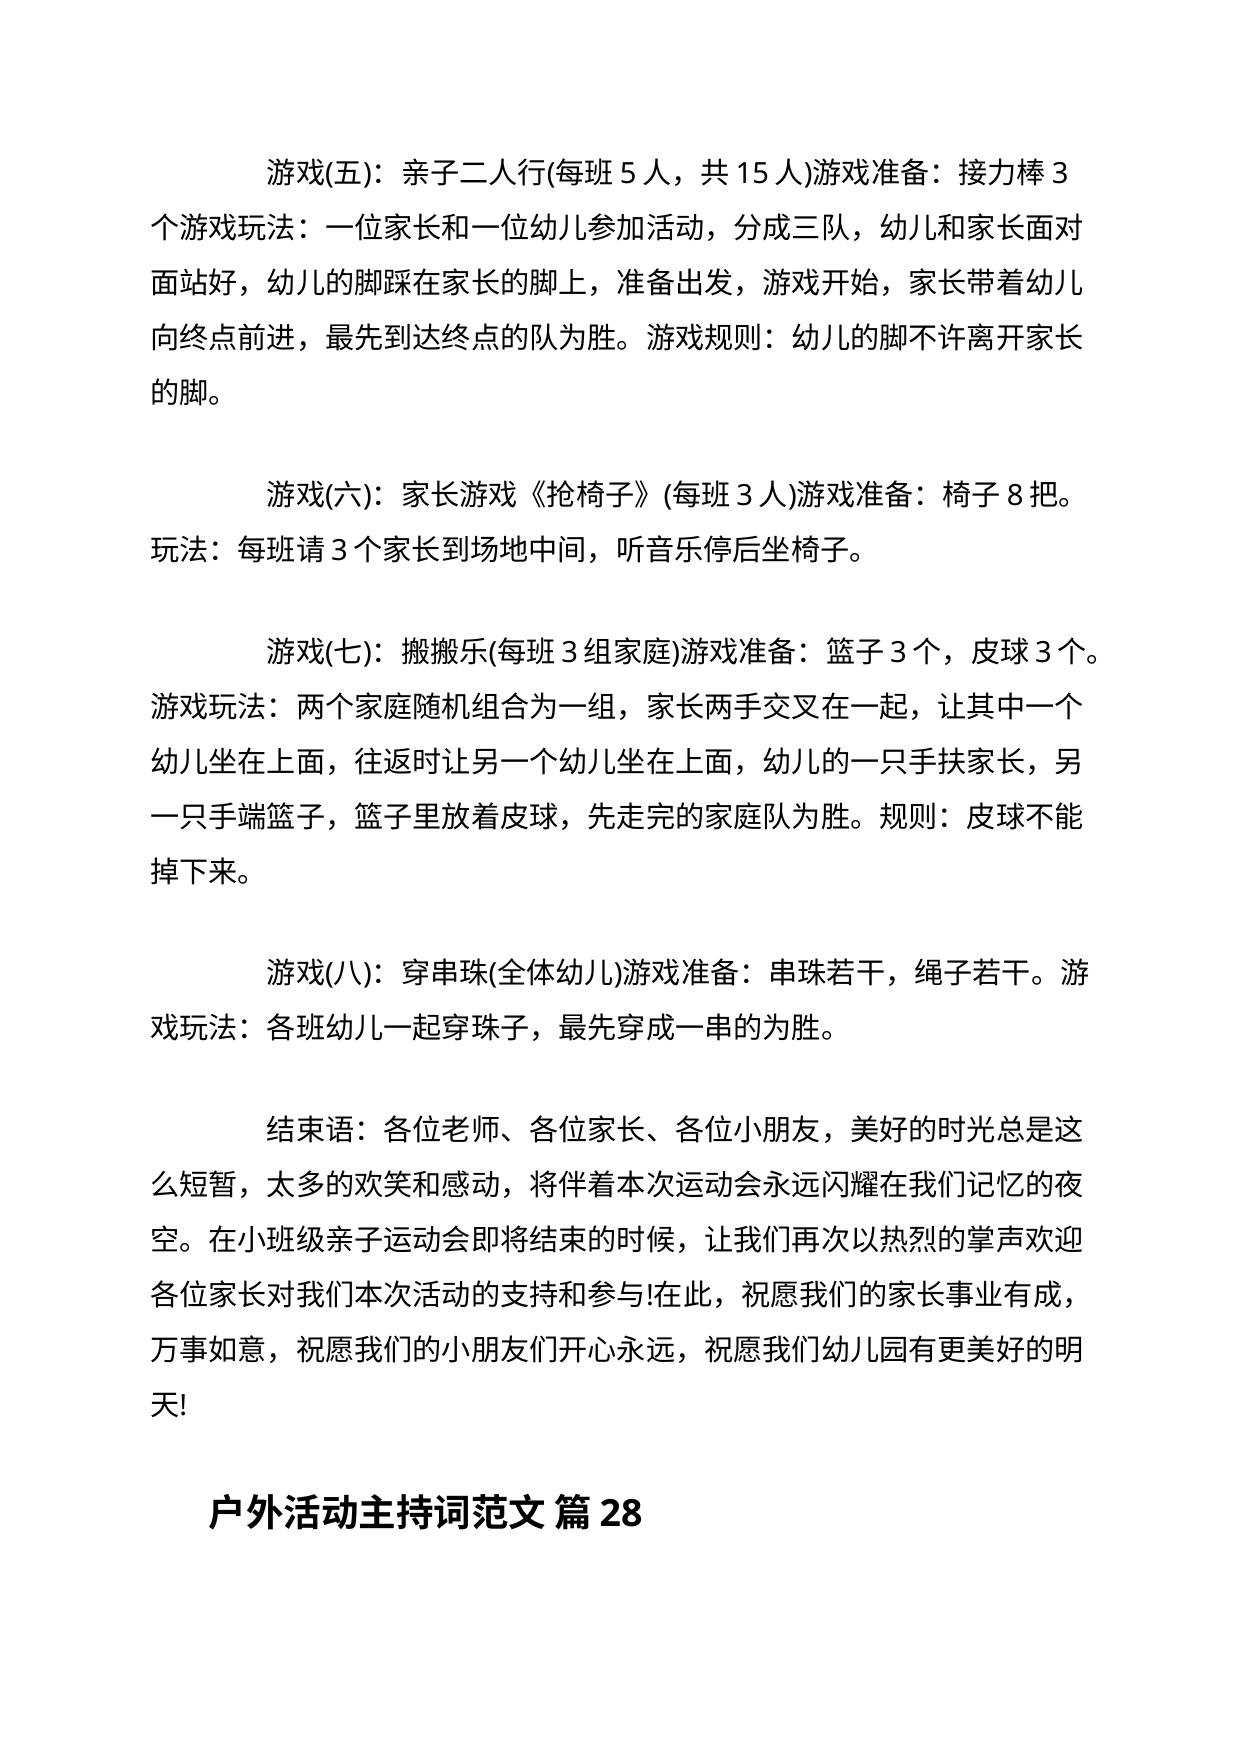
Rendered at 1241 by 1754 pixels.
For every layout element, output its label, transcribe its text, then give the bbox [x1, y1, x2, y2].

text 户外活动主持词范文 篇28 [150, 1483, 1090, 1538]
text 游戏(五)：亲子二人行(每班5人，共15人)游戏准备：接力棒3个游戏玩法：一位家长和一位幼儿参加活动，分成三队，幼儿和家长面对面站好，幼儿的脚踩在家长的脚上，准备出发，游戏开始，家长带着幼儿向终点前进，最先到达终点的队为胜。游戏规则：幼儿的脚不许离开家长的脚。 [150, 150, 1090, 412]
text 游戏(八)：穿串珠(全体幼儿)游戏准备：串珠若干，绳子若干。游戏玩法：各班幼儿一起穿珠子，最先穿成一串的为胜。 [150, 950, 1090, 1047]
text 游戏(七)：搬搬乐(每班3组家庭)游戏准备：篮子3个，皮球3个。游戏玩法：两个家庭随机组合为一组，家长两手交叉在一起，让其中一个幼儿坐在上面，往返时让另一个幼儿坐在上面，幼儿的一只手扶家长，另一只手端篮子，篮子里放着皮球，先走完的家庭队为胜。规则：皮球不能掉下来。 [150, 628, 1090, 890]
text 结束语：各位老师、各位家长、各位小朋友，美好的时光总是这么短暂，太多的欢笑和感动，将伴着本次运动会永远闪耀在我们记忆的夜空。在小班级亲子运动会即将结束的时候，让我们再次以热烈的掌声欢迎各位家长对我们本次活动的支持和参与!在此，祝愿我们的家长事业有成，万事如意，祝愿我们的小朋友们开心永远，祝愿我们幼儿园有更美好的明天! [150, 1107, 1090, 1424]
text 游戏(六)：家长游戏《抢椅子》(每班3人)游戏准备：椅子8把。玩法：每班请3个家长到场地中间，听音乐停后坐椅子。 [150, 471, 1090, 569]
